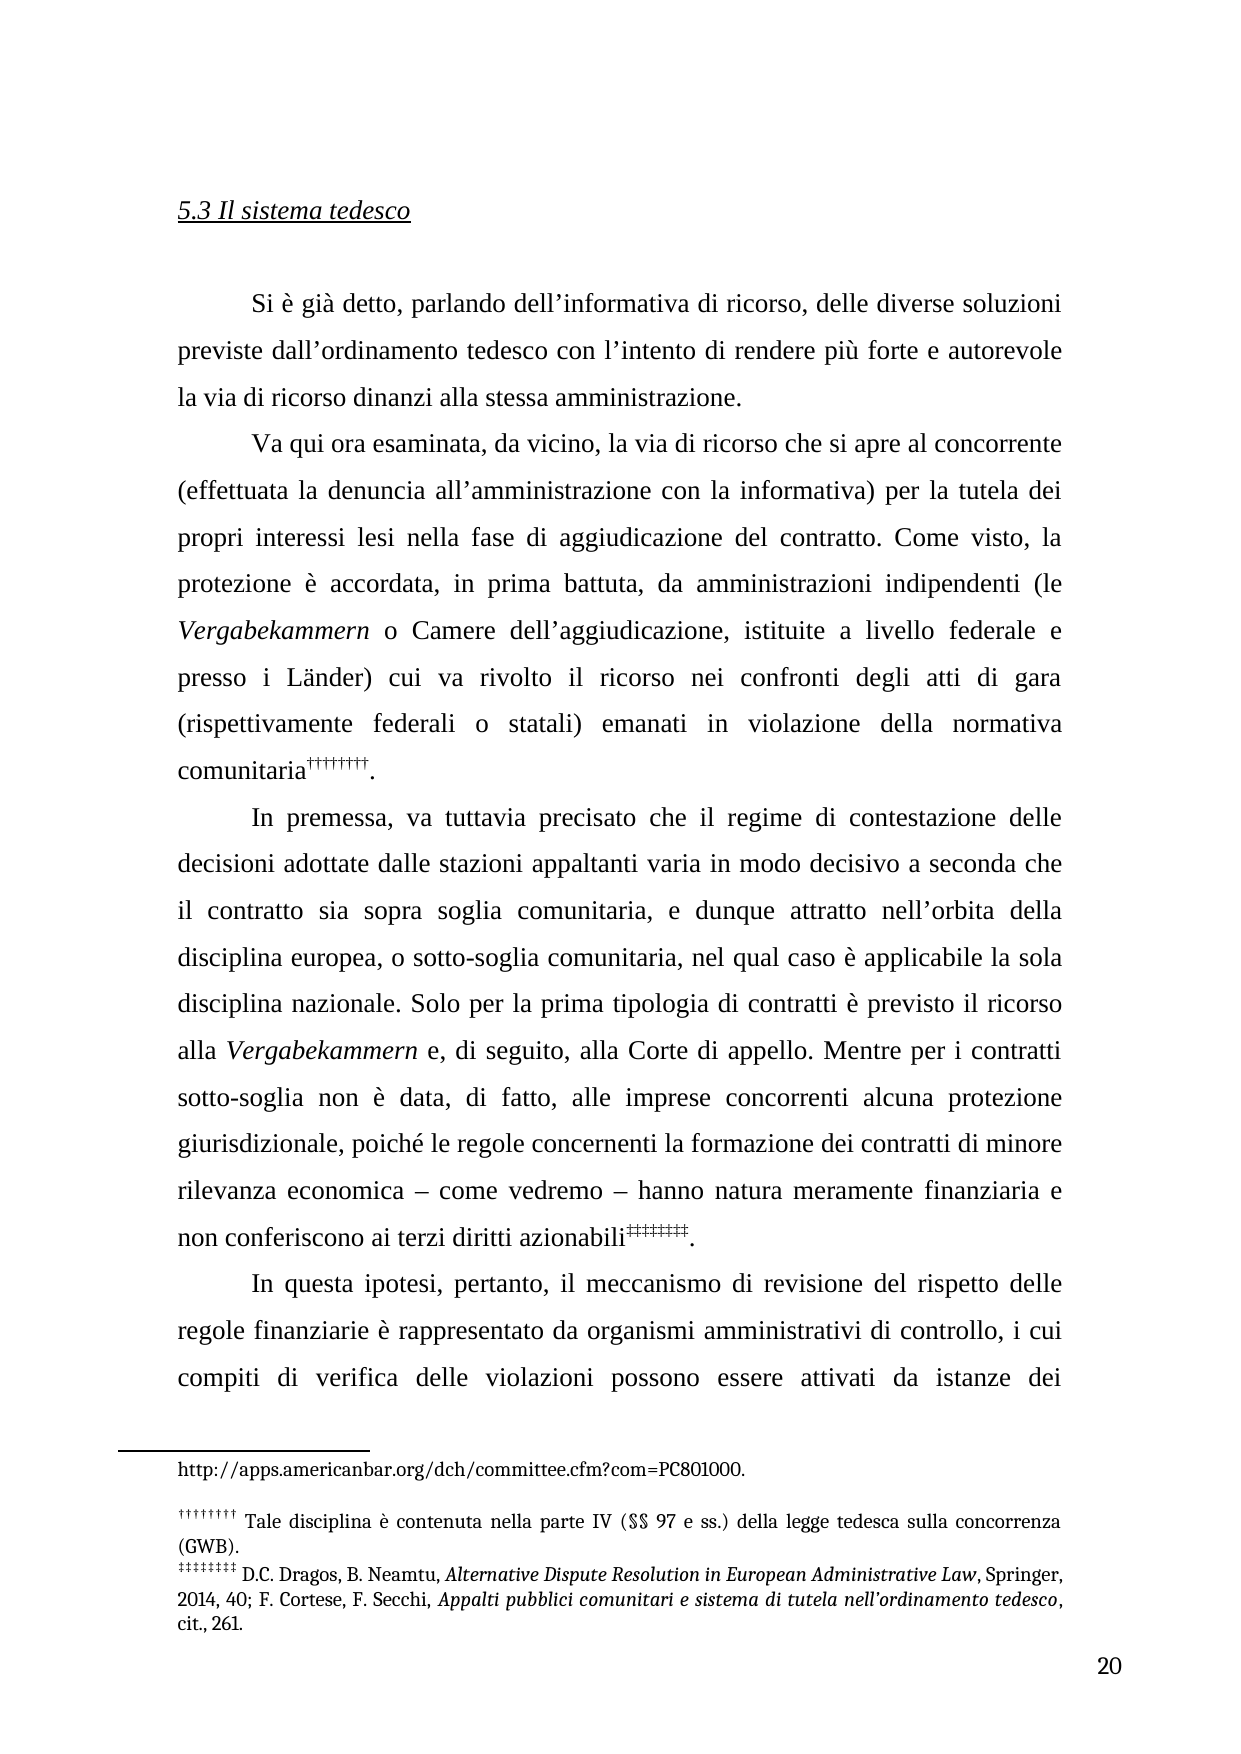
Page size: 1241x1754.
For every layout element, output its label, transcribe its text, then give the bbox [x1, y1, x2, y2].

text Va qui ora esaminata, da vicino, la via di ricorso che si apre al concorrente (effettuata la denuncia all’amministrazione con la informativa) per la tutela dei propri interessi lesi nella fase di aggiudicazione del contratto. Come visto, la protezione è accordata, in prima battuta, da amministrazioni indipendenti (le Vergabekammern o Camere dell’aggiudicazione, istituite a livello federale e presso i Länder) cui va rivolto il ricorso nei confronti degli atti di gara (rispettivamente federali o statali) emanati in violazione della normativa comunitaria. [177, 428, 1063, 785]
text 5.3 Il sistema tedesco [177, 194, 1063, 225]
text Si è già detto, parlando dell’informativa di ricorso, delle diverse soluzioni previste dall’ordinamento tedesco con l’intento di rendere più forte e autorevole la via di ricorso dinanzi alla stessa amministrazione. [177, 288, 1063, 412]
text In premessa, va tuttavia precisato che il regime di contestazione delle decisioni adottate dalle stazioni appaltanti varia in modo decisivo a seconda che il contratto sia sopra soglia comunitaria, e dunque attratto nell’orbita della disciplina europea, o sotto-soglia comunitaria, nel qual caso è applicabile la sola disciplina nazionale. Solo per la prima tipologia di contratti è previsto il ricorso alla Vergabekammern e, di seguito, alla Corte di appello. Mentre per i contratti sotto-soglia non è data, di fatto, alle imprese concorrenti alcuna protezione giurisdizionale, poiché le regole concernenti la formazione dei contratti di minore rilevanza economica – come vedremo – hanno natura meramente finanziaria e non conferiscono ai terzi diritti azionabili. [177, 801, 1063, 1252]
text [177, 1268, 1063, 1392]
